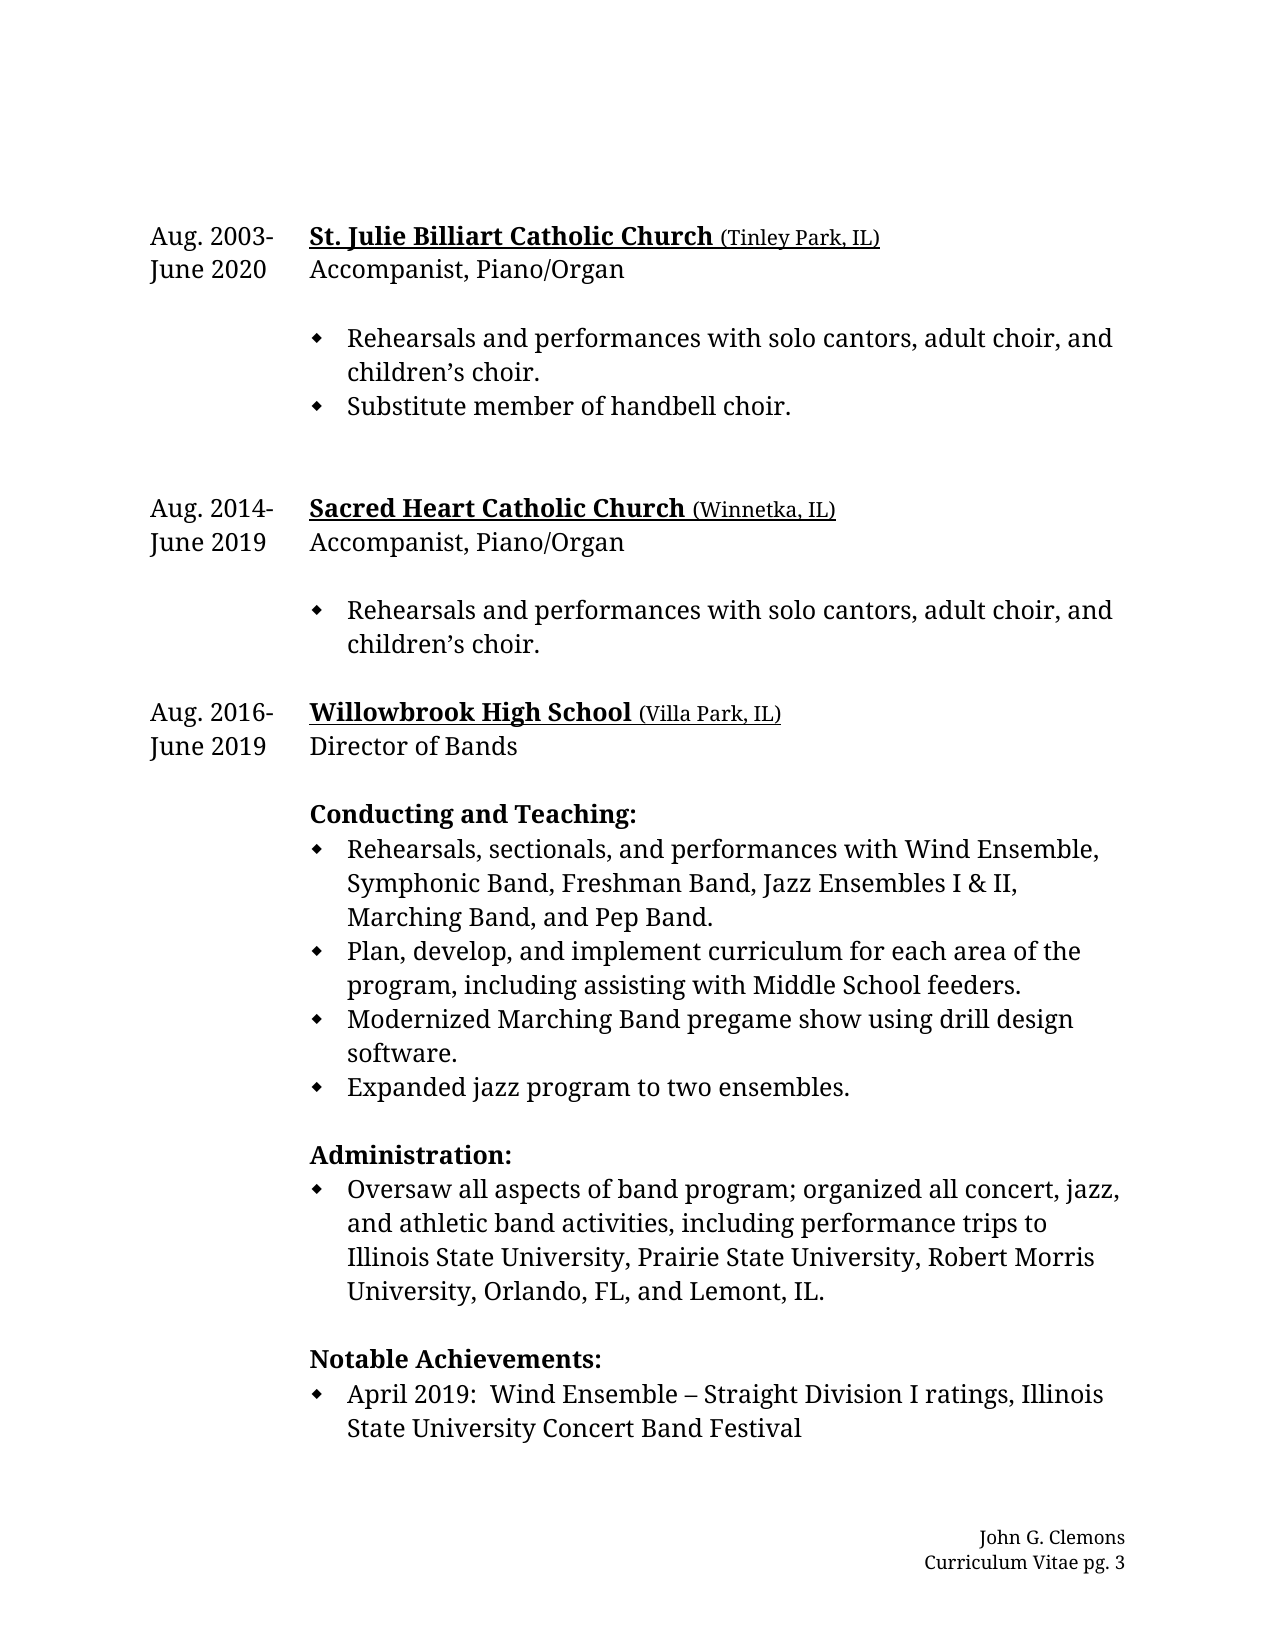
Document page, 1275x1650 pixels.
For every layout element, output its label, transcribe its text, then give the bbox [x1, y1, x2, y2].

text June 2019 Accompanist, Piano/Organ [150, 525, 1125, 559]
text Administration: [309, 1138, 1125, 1172]
list Modernized Marching Band pregame show using drill design software. [309, 1002, 1125, 1070]
list Oversaw all aspects of band program; organized all concert, jazz, and athletic band activities, including performance trips to Illinois State University, Prairie State University, Robert Morris University, Orlando, FL, and Lemont, IL. [309, 1172, 1125, 1308]
list Substitute member of handbell choir. [309, 388, 1125, 422]
list Rehearsals, sectionals, and performances with Wind Ensemble, Symphonic Band, Freshman Band, Jazz Ensembles I & II, Marching Band, and Pep Band. [309, 831, 1125, 933]
list April 2019: Wind Ensemble – Straight Division I ratings, Illinois State University Concert Band Festival [309, 1376, 1125, 1444]
text Notable Achievements: [150, 1342, 1125, 1376]
text Conducting and Teaching: [150, 797, 1125, 831]
text June 2019 Director of Bands [150, 729, 1125, 763]
text Aug. 2014- Sacred Heart Catholic Church (Winnetka, IL) [150, 491, 1125, 525]
text Aug. 2016- Willowbrook High School (Villa Park, IL) [150, 695, 1125, 729]
list Rehearsals and performances with solo cantors, adult choir, and children’s choir. [309, 593, 1125, 661]
list Plan, develop, and implement curriculum for each area of the program, including assisting with Middle School feeders. [309, 933, 1125, 1002]
text Aug. 2003- St. Julie Billiart Catholic Church (Tinley Park, IL) [150, 218, 1125, 252]
text June 2020 Accompanist, Piano/Organ [150, 252, 1125, 286]
list Rehearsals and performances with solo cantors, adult choir, and children’s choir. [309, 320, 1125, 388]
list Expanded jazz program to two ensembles. [309, 1070, 1125, 1104]
